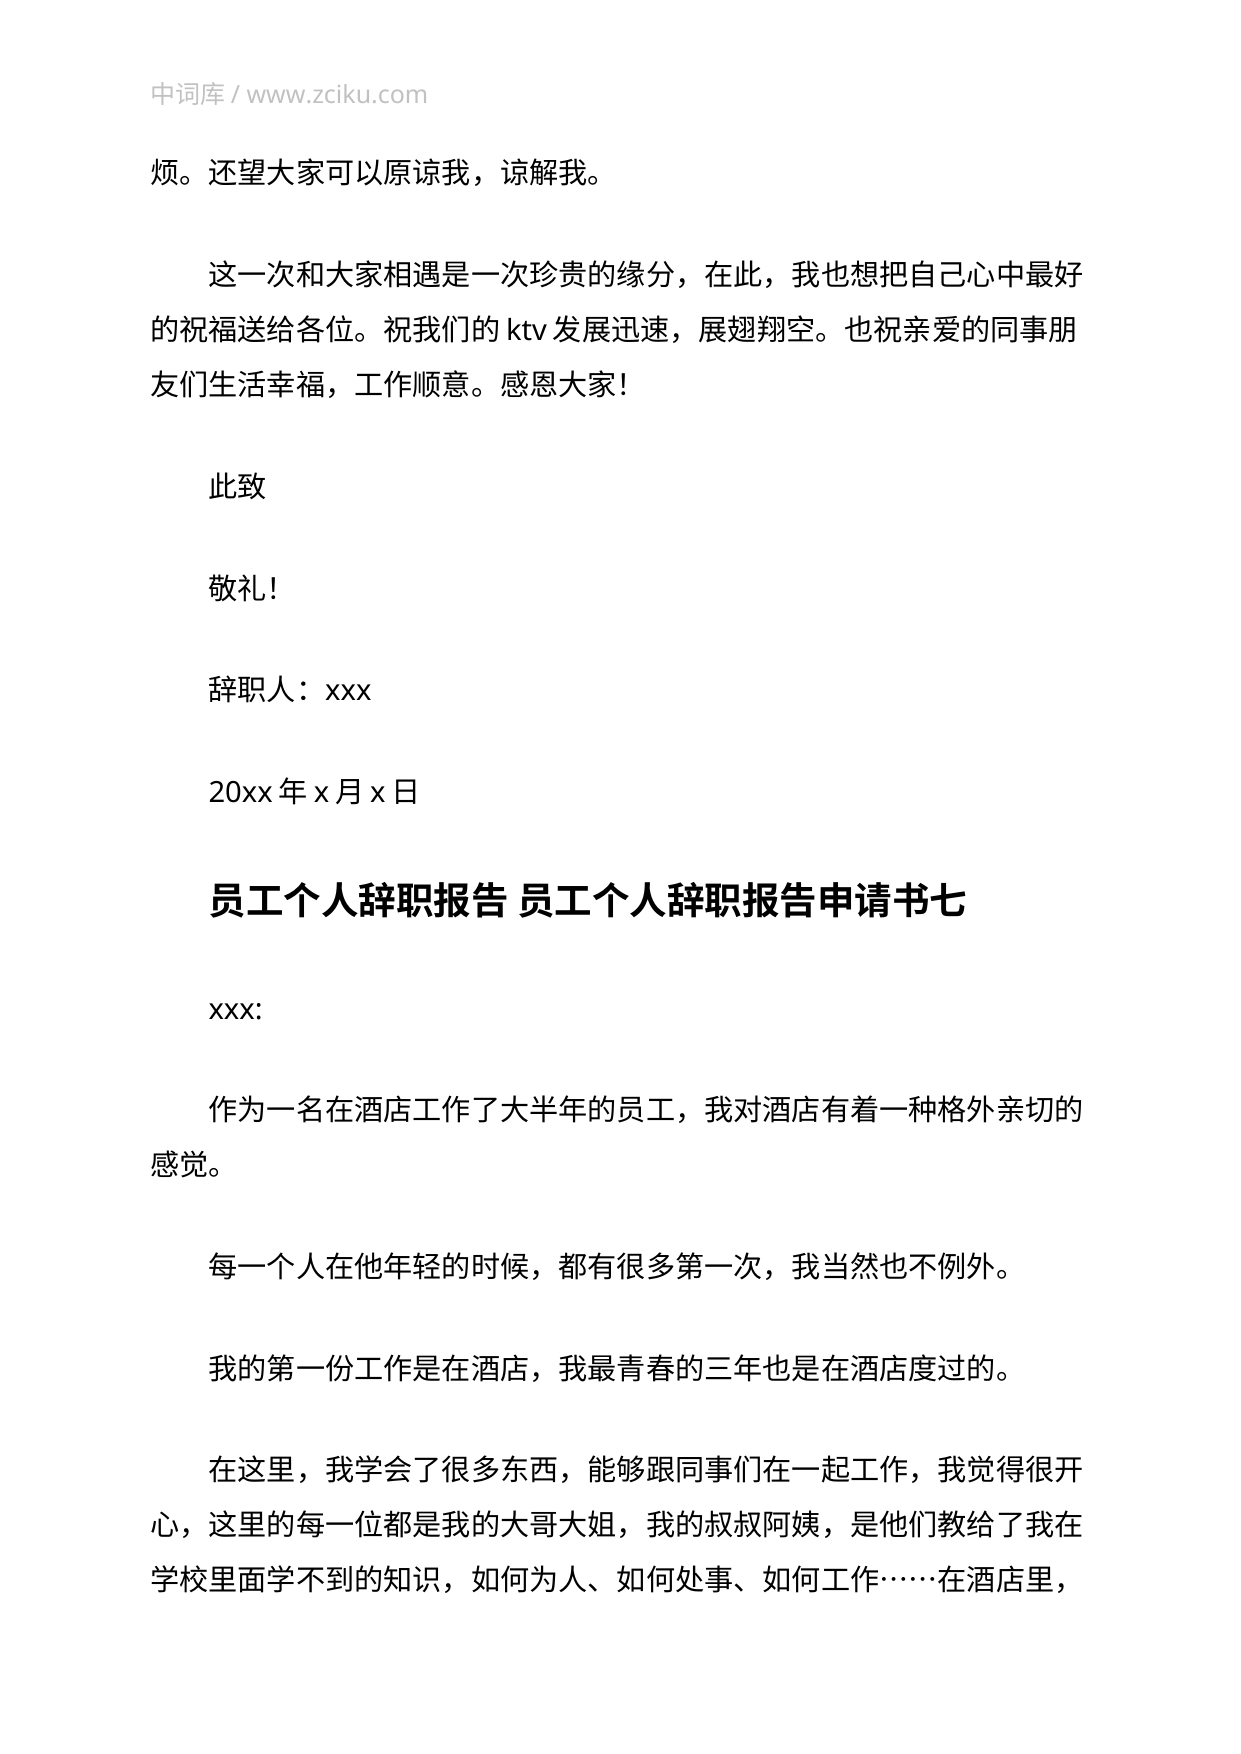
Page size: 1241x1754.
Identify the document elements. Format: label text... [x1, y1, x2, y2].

text 员工个人辞职报告 员工个人辞职报告申请书七 [150, 871, 1090, 925]
text 作为一名在酒店工作了大半年的员工，我对酒店有着一种格外亲切的感觉。 [150, 1087, 1090, 1184]
text 辞职人：xxx [150, 667, 1090, 709]
text 此致 [150, 463, 1090, 506]
text 每一个人在他年轻的时候，都有很多第一次，我当然也不例外。 [150, 1243, 1090, 1286]
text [150, 150, 1090, 192]
text 敬礼！ [150, 565, 1090, 607]
text 20xx年x月x日 [150, 769, 1090, 811]
text 这一次和大家相遇是一次珍贵的缘分，在此，我也想把自己心中最好的祝福送给各位。祝我们的ktv发展迅速，展翅翔空。也祝亲爱的同事朋友们生活幸福，工作顺意。感恩大家！ [150, 252, 1090, 404]
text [150, 1447, 1090, 1599]
text 我的第一份工作是在酒店，我最青春的三年也是在酒店度过的。 [150, 1345, 1090, 1387]
text xxx: [150, 988, 1090, 1028]
